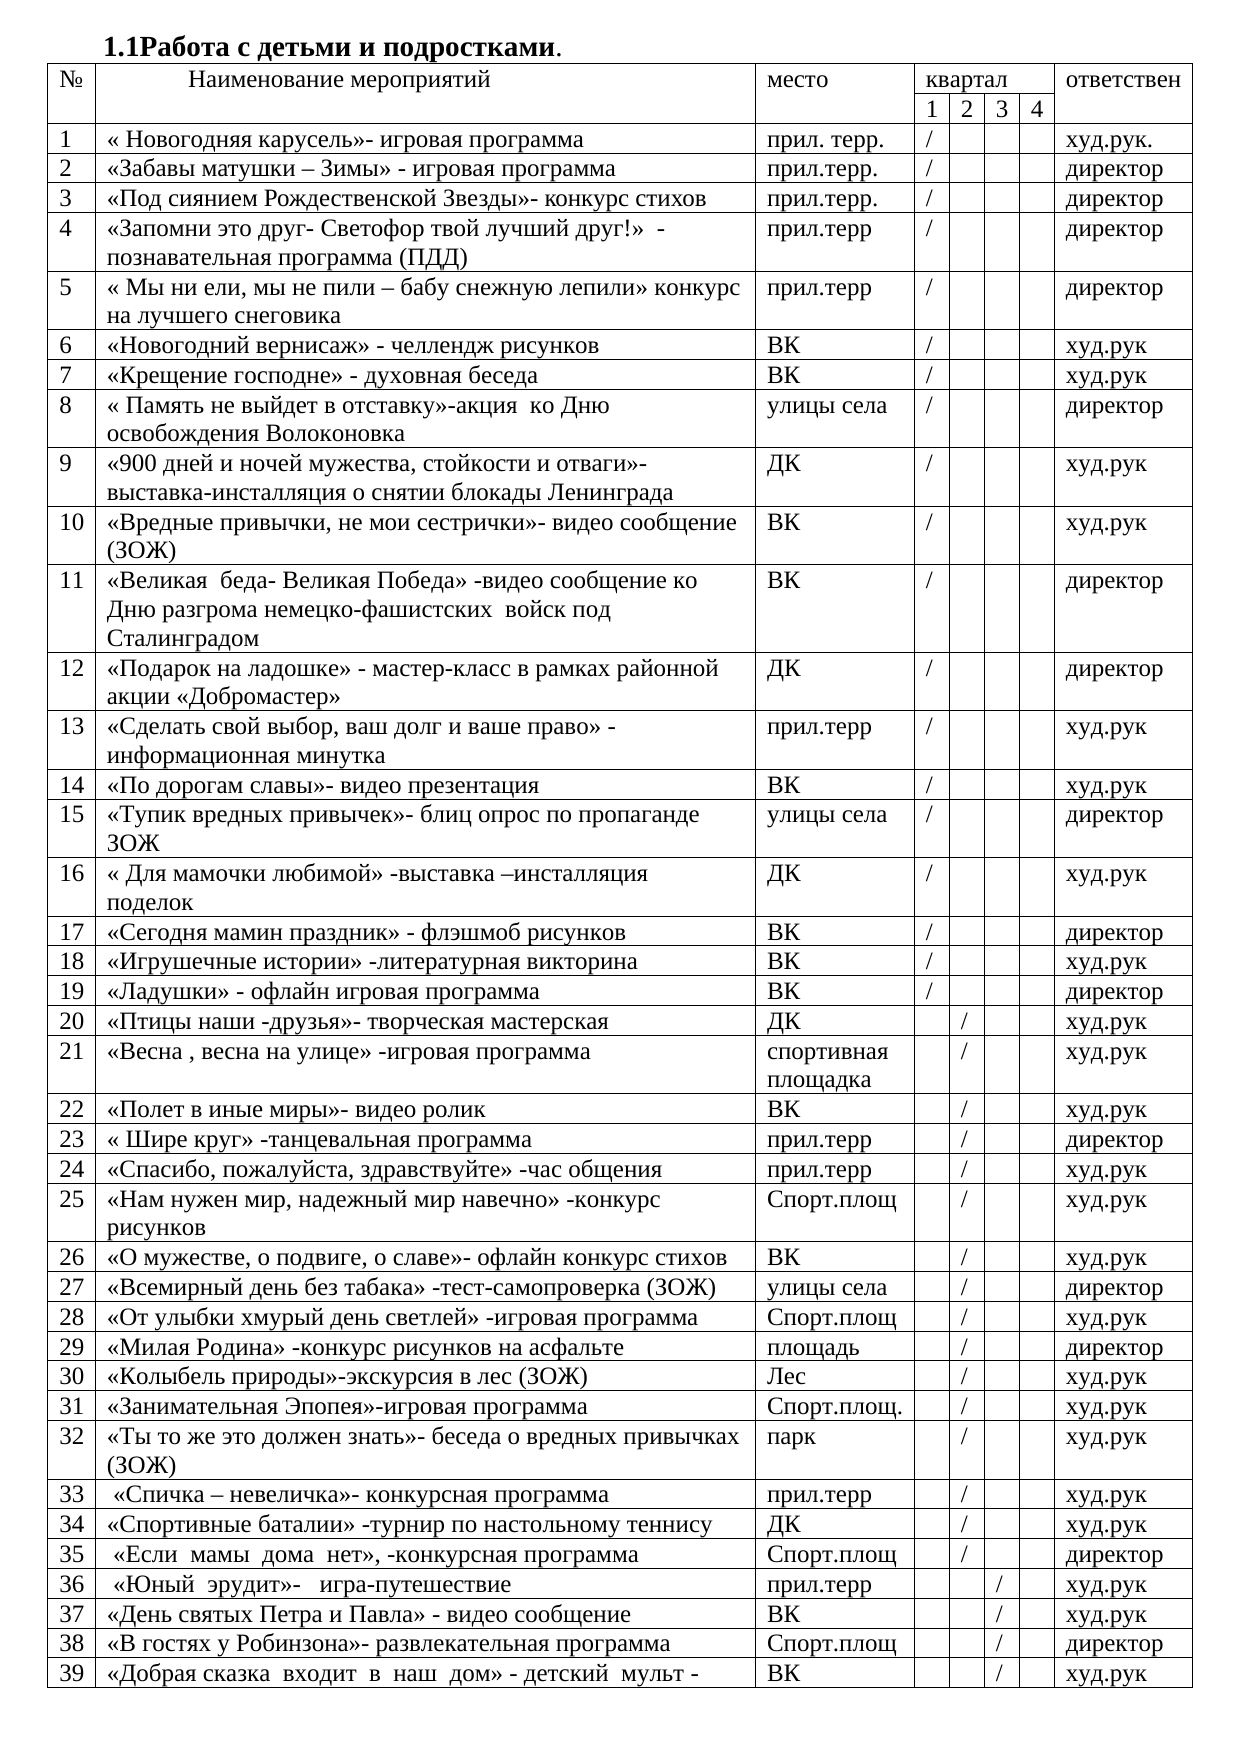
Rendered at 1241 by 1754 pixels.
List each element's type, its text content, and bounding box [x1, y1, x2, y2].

table_cell 1 [48, 124, 95, 152]
table_cell 35 [48, 1539, 95, 1568]
table_cell / [915, 653, 949, 710]
table_cell 31 [48, 1391, 95, 1420]
table_cell [915, 1599, 949, 1627]
table_cell [1020, 360, 1054, 389]
table_cell директор [1055, 183, 1192, 212]
table_cell [950, 653, 984, 710]
table_cell [1020, 946, 1054, 975]
table_cell [1020, 154, 1054, 182]
table_cell прил.терр [756, 1569, 914, 1598]
table_cell «Занимательная Эпопея»-игровая программа [96, 1391, 755, 1420]
table_cell «Нам нужен мир, надежный мир навечно» -конкурс рисунков [96, 1184, 755, 1241]
table_cell 12 [48, 653, 95, 710]
table_cell [985, 154, 1019, 182]
table_cell [1020, 653, 1054, 710]
table_cell [950, 448, 984, 506]
table_cell [985, 1332, 1019, 1360]
table_cell / [915, 330, 949, 359]
table_cell [915, 1036, 949, 1093]
table_cell худ.рук [1055, 1036, 1192, 1093]
table_cell 39 [48, 1658, 95, 1687]
table_cell / [985, 1658, 1019, 1687]
table_cell 34 [48, 1509, 95, 1538]
table_cell директор [1055, 272, 1192, 329]
table_cell прил. терр. [756, 124, 914, 152]
table_cell прил.терр [756, 272, 914, 329]
table_cell / [950, 1124, 984, 1153]
table_cell 24 [48, 1154, 95, 1183]
table_cell 30 [48, 1361, 95, 1390]
table_cell ВК [756, 565, 914, 652]
table_header место [756, 64, 914, 123]
table_cell [950, 390, 984, 447]
table_cell [1020, 330, 1054, 359]
table_cell [1020, 1539, 1054, 1568]
table_cell худ.рук [1055, 360, 1192, 389]
table_header ответствен [1055, 64, 1192, 123]
table_cell 3 [985, 94, 1019, 123]
table_cell 13 [48, 711, 95, 769]
table_cell худ.рук [1055, 1302, 1192, 1331]
table_cell ДК [756, 1006, 914, 1035]
table_cell 1 [915, 94, 949, 123]
table_cell [985, 1302, 1019, 1331]
table_cell / [915, 507, 949, 564]
table_cell [1020, 1124, 1054, 1153]
table_cell [950, 330, 984, 359]
table_cell [985, 448, 1019, 506]
table_cell директор [1055, 565, 1192, 652]
table_cell «Сделать свой выбор, ваш долг и ваше право» -информационная минутка [96, 711, 755, 769]
table_cell [950, 770, 984, 798]
table_cell 16 [48, 858, 95, 916]
table_cell площадь [756, 1332, 914, 1360]
table_cell [1020, 1184, 1054, 1241]
table_cell худ.рук [1055, 946, 1192, 975]
table_cell / [985, 1629, 1019, 1657]
table_cell [1020, 448, 1054, 506]
list 1.1Работа с детьми и подростками. [103, 29, 1181, 63]
table_cell [1020, 1599, 1054, 1627]
table_cell / [950, 1361, 984, 1390]
table_cell 26 [48, 1242, 95, 1271]
table_cell / [985, 1569, 1019, 1598]
table_cell [950, 858, 984, 916]
table_cell худ.рук [1055, 1480, 1192, 1508]
table_cell 8 [48, 390, 95, 447]
table_cell [1020, 770, 1054, 798]
table_cell [985, 800, 1019, 857]
table_cell [915, 1480, 949, 1508]
table_cell [1020, 1658, 1054, 1687]
table_cell 3 [48, 183, 95, 212]
table_cell [915, 1272, 949, 1301]
table_cell / [950, 1154, 984, 1183]
table_cell [1020, 800, 1054, 857]
table_cell [985, 1006, 1019, 1035]
table_cell [915, 1302, 949, 1331]
table_cell [950, 1658, 984, 1687]
table_cell [985, 360, 1019, 389]
table_cell [985, 390, 1019, 447]
table_cell [950, 213, 984, 271]
table_cell директор [1055, 653, 1192, 710]
table_cell [985, 1509, 1019, 1538]
table_cell худ.рук [1055, 1391, 1192, 1420]
table_cell / [915, 858, 949, 916]
table_cell «В гостях у Робинзона»- развлекательная программа [96, 1629, 755, 1657]
table_cell / [915, 213, 949, 271]
table_cell [1020, 390, 1054, 447]
table_cell « Мы ни ели, мы не пили – бабу снежную лепили» конкурс на лучшего снеговика [96, 272, 755, 329]
table_cell [1020, 858, 1054, 916]
table_cell 37 [48, 1599, 95, 1627]
table_cell [1020, 1272, 1054, 1301]
table_cell [985, 1242, 1019, 1271]
table_cell [1020, 1094, 1054, 1123]
table_header № [48, 64, 95, 123]
table_cell [985, 213, 1019, 271]
table_cell [950, 1569, 984, 1598]
table_cell парк [756, 1421, 914, 1478]
table_cell 10 [48, 507, 95, 564]
table_cell [950, 800, 984, 857]
table_cell [1020, 1154, 1054, 1183]
table_cell [950, 183, 984, 212]
table_cell [985, 770, 1019, 798]
table_cell / [915, 565, 949, 652]
table_cell / [950, 1421, 984, 1478]
table_cell 29 [48, 1332, 95, 1360]
table_cell прил.терр [756, 711, 914, 769]
table_cell 38 [48, 1629, 95, 1657]
table_cell 33 [48, 1480, 95, 1508]
table_cell 9 [48, 448, 95, 506]
table_cell [915, 1539, 949, 1568]
table_cell [985, 330, 1019, 359]
table_cell « Для мамочки любимой» -выставка –инсталляция поделок [96, 858, 755, 916]
table_cell ДК [756, 858, 914, 916]
table_cell худ.рук [1055, 711, 1192, 769]
table_cell [950, 507, 984, 564]
table_cell худ.рук [1055, 1006, 1192, 1035]
table_cell ВК [756, 1599, 914, 1627]
table_cell [1020, 1509, 1054, 1538]
table_cell / [950, 1509, 984, 1538]
table_cell [985, 1154, 1019, 1183]
table_cell «Весна , весна на улице» -игровая программа [96, 1036, 755, 1093]
table_cell [985, 124, 1019, 152]
table_cell «О мужестве, о подвиге, о славе»- офлайн конкурс стихов [96, 1242, 755, 1271]
table_cell 7 [48, 360, 95, 389]
table_cell / [915, 770, 949, 798]
table_cell 21 [48, 1036, 95, 1093]
table_cell ВК [756, 1094, 914, 1123]
table_cell / [950, 1272, 984, 1301]
table_cell / [950, 1332, 984, 1360]
table_cell [985, 1094, 1019, 1123]
table_cell 4 [48, 213, 95, 271]
table_cell [985, 1361, 1019, 1390]
table_cell 18 [48, 946, 95, 975]
table_header Наименование мероприятий [96, 64, 755, 123]
table_cell «День святых Петра и Павла» - видео сообщение [96, 1599, 755, 1627]
table_cell улицы села [756, 800, 914, 857]
table_cell прил.терр [756, 1124, 914, 1153]
table_cell 6 [48, 330, 95, 359]
table_cell «Ладушки» - офлайн игровая программа [96, 976, 755, 1005]
table_cell [1020, 1332, 1054, 1360]
table_cell ВК [756, 330, 914, 359]
table_cell 15 [48, 800, 95, 857]
table_cell «900 дней и ночей мужества, стойкости и отваги»- выставка-инсталляция о снятии блокады Ленинграда [96, 448, 755, 506]
table_cell / [950, 1480, 984, 1508]
table_cell улицы села [756, 390, 914, 447]
table_cell директор [1055, 390, 1192, 447]
table_cell [915, 1094, 949, 1123]
table_cell 36 [48, 1569, 95, 1598]
table_cell «Крещение господне» - духовная беседа [96, 360, 755, 389]
table_cell [985, 1184, 1019, 1241]
table_cell [915, 1006, 949, 1035]
table_cell / [915, 154, 949, 182]
table_cell худ.рук [1055, 330, 1192, 359]
table_cell [985, 653, 1019, 710]
table_cell [985, 272, 1019, 329]
table_cell 28 [48, 1302, 95, 1331]
table_cell худ.рук [1055, 1569, 1192, 1598]
table_cell / [915, 390, 949, 447]
table_cell [1020, 1629, 1054, 1657]
table_cell «Запомни это друг- Светофор твой лучший друг!» - познавательная программа (ПДД) [96, 213, 755, 271]
table_cell худ.рук [1055, 1154, 1192, 1183]
table_cell «Если мамы дома нет», -конкурсная программа [96, 1539, 755, 1568]
table_cell улицы села [756, 1272, 914, 1301]
table_cell [985, 946, 1019, 975]
table_cell «Милая Родина» -конкурс рисунков на асфальте [96, 1332, 755, 1360]
table_cell «Юный эрудит»- игра-путешествие [96, 1569, 755, 1598]
table_cell худ.рук [1055, 858, 1192, 916]
table_cell 17 [48, 917, 95, 945]
table_cell [985, 1124, 1019, 1153]
table_cell прил.терр [756, 1154, 914, 1183]
table_cell [950, 976, 984, 1005]
table_cell [950, 711, 984, 769]
table_cell 4 [1020, 94, 1054, 123]
table_header квартал [915, 64, 1054, 93]
table_cell «Сегодня мамин праздник» - флэшмоб рисунков [96, 917, 755, 945]
table_cell [950, 124, 984, 152]
table_cell худ.рук [1055, 1361, 1192, 1390]
table_cell [1020, 1302, 1054, 1331]
table_cell [950, 946, 984, 975]
table_cell [985, 976, 1019, 1005]
table_cell директор [1055, 154, 1192, 182]
table_cell « Шире круг» -танцевальная программа [96, 1124, 755, 1153]
table_cell ВК [756, 946, 914, 975]
table_cell / [985, 1599, 1019, 1627]
table_cell 22 [48, 1094, 95, 1123]
table_cell худ.рук [1055, 1242, 1192, 1271]
table_cell прил.терр. [756, 154, 914, 182]
table_cell прил.терр [756, 213, 914, 271]
table_cell ВК [756, 1658, 914, 1687]
table_cell директор [1055, 800, 1192, 857]
table_cell / [915, 946, 949, 975]
table_cell [915, 1242, 949, 1271]
table_cell / [915, 976, 949, 1005]
table_cell «Вредные привычки, не мои сестрички»- видео сообщение (ЗОЖ) [96, 507, 755, 564]
table_cell [985, 1391, 1019, 1420]
table_cell / [950, 1302, 984, 1331]
table_cell «По дорогам славы»- видео презентация [96, 770, 755, 798]
table_cell 27 [48, 1272, 95, 1301]
table_cell «От улыбки хмурый день светлей» -игровая программа [96, 1302, 755, 1331]
table_cell [915, 1124, 949, 1153]
table_cell худ.рук [1055, 1509, 1192, 1538]
table_cell директор [1055, 1332, 1192, 1360]
table_cell [985, 1272, 1019, 1301]
table_cell «Спортивные баталии» -турнир по настольному теннису [96, 1509, 755, 1538]
table_cell / [915, 360, 949, 389]
table_cell [985, 507, 1019, 564]
table_cell прил.терр [756, 1480, 914, 1508]
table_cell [96, 1658, 755, 1687]
table_cell / [950, 1242, 984, 1271]
table_cell директор [1055, 213, 1192, 271]
table_cell ДК [756, 448, 914, 506]
table_cell [915, 1184, 949, 1241]
table_cell «Великая беда- Великая Победа» -видео сообщение ко Дню разгрома немецко-фашистских войск под Сталинградом [96, 565, 755, 652]
table_cell директор [1055, 917, 1192, 945]
table_cell «Под сиянием Рождественской Звезды»- конкурс стихов [96, 183, 755, 212]
table_cell [1020, 1480, 1054, 1508]
table_cell ДК [756, 1509, 914, 1538]
table_cell [950, 1629, 984, 1657]
table_cell Спорт.площ [756, 1302, 914, 1331]
table_cell 32 [48, 1421, 95, 1478]
table_cell / [915, 800, 949, 857]
table_cell ВК [756, 770, 914, 798]
table_cell [985, 1036, 1019, 1093]
table_cell 11 [48, 565, 95, 652]
table_cell 2 [48, 154, 95, 182]
table_cell [915, 1509, 949, 1538]
table_cell [1020, 917, 1054, 945]
table_cell [1020, 1391, 1054, 1420]
table_cell директор [1055, 1124, 1192, 1153]
table_cell худ.рук [1055, 448, 1192, 506]
table_cell [1020, 213, 1054, 271]
table_cell [915, 1361, 949, 1390]
table_cell [985, 1480, 1019, 1508]
table_cell Лес [756, 1361, 914, 1390]
table_cell / [950, 1006, 984, 1035]
table_cell [985, 565, 1019, 652]
table_cell «Полет в иные миры»- видео ролик [96, 1094, 755, 1123]
table_cell [1020, 124, 1054, 152]
table_cell [950, 360, 984, 389]
table_cell [915, 1391, 949, 1420]
table_cell «Забавы матушки – Зимы» - игровая программа [96, 154, 755, 182]
table_cell [915, 1154, 949, 1183]
table_cell худ.рук [1055, 1421, 1192, 1478]
table_cell прил.терр. [756, 183, 914, 212]
table_cell директор [1055, 1539, 1192, 1568]
table_cell худ.рук [1055, 1184, 1192, 1241]
table_cell [915, 1421, 949, 1478]
table_cell «Спасибо, пожалуйста, здравствуйте» -час общения [96, 1154, 755, 1183]
table_cell [1020, 1036, 1054, 1093]
table_cell [1020, 272, 1054, 329]
table_cell [1020, 565, 1054, 652]
table_cell директор [1055, 1629, 1192, 1657]
table_cell «Спичка – невеличка»- конкурсная программа [96, 1480, 755, 1508]
table_cell / [915, 272, 949, 329]
table_cell / [915, 448, 949, 506]
table_cell худ.рук. [1055, 124, 1192, 152]
table_cell / [950, 1094, 984, 1123]
table_cell [950, 154, 984, 182]
table_cell 20 [48, 1006, 95, 1035]
table_cell [915, 1629, 949, 1657]
table_cell худ.рук [1055, 1094, 1192, 1123]
table_cell Спорт.площ [756, 1184, 914, 1241]
table_cell «Тупик вредных привычек»- блиц опрос по пропаганде ЗОЖ [96, 800, 755, 857]
table_cell / [950, 1036, 984, 1093]
table_cell «Новогодний вернисаж» - челлендж рисунков [96, 330, 755, 359]
table_cell [985, 1421, 1019, 1478]
table_cell худ.рук [1055, 770, 1192, 798]
table_cell [915, 1658, 949, 1687]
table_cell спортивная площадка [756, 1036, 914, 1093]
table_cell «Всемирный день без табака» -тест-самопроверка (ЗОЖ) [96, 1272, 755, 1301]
table_cell [1020, 1361, 1054, 1390]
table_cell Спорт.площ. [756, 1391, 914, 1420]
table_cell «Птицы наши -друзья»- творческая мастерская [96, 1006, 755, 1035]
table_cell / [950, 1391, 984, 1420]
table_cell ДК [756, 653, 914, 710]
table_cell / [915, 124, 949, 152]
table_cell [1020, 1006, 1054, 1035]
table_cell « Память не выйдет в отставку»-акция ко Дню освобождения Волоконовка [96, 390, 755, 447]
table_cell директор [1055, 976, 1192, 1005]
table_cell [950, 917, 984, 945]
table_cell [1020, 507, 1054, 564]
table_cell [985, 858, 1019, 916]
table_cell директор [1055, 1272, 1192, 1301]
table_cell [915, 1569, 949, 1598]
table_cell [950, 1599, 984, 1627]
table_cell [1020, 183, 1054, 212]
table_cell [985, 183, 1019, 212]
table_cell [950, 565, 984, 652]
table_cell [1020, 976, 1054, 1005]
table_cell [1020, 711, 1054, 769]
table_cell «Подарок на ладошке» - мастер-класс в рамках районной акции «Добромастер» [96, 653, 755, 710]
table_cell [1020, 1421, 1054, 1478]
table_cell 5 [48, 272, 95, 329]
table_cell / [950, 1184, 984, 1241]
table_cell «Ты то же это должен знать»- беседа о вредных привычках (ЗОЖ) [96, 1421, 755, 1478]
table_cell [1020, 1569, 1054, 1598]
table_cell ВК [756, 360, 914, 389]
table_cell ВК [756, 917, 914, 945]
table_cell / [915, 917, 949, 945]
table_cell 25 [48, 1184, 95, 1241]
table_cell 14 [48, 770, 95, 798]
table_cell «Игрушечные истории» -литературная викторина [96, 946, 755, 975]
table_cell худ.рук [1055, 507, 1192, 564]
table_cell [985, 711, 1019, 769]
table_cell Спорт.площ [756, 1629, 914, 1657]
table_cell [915, 1332, 949, 1360]
table_cell «Колыбель природы»-экскурсия в лес (ЗОЖ) [96, 1361, 755, 1390]
table_cell [950, 272, 984, 329]
table_cell ВК [756, 976, 914, 1005]
table_cell [1020, 1242, 1054, 1271]
table_cell / [950, 1539, 984, 1568]
table_cell ВК [756, 507, 914, 564]
table_cell 19 [48, 976, 95, 1005]
table_cell худ.рук [1055, 1658, 1192, 1687]
table_cell ВК [756, 1242, 914, 1271]
table_cell Спорт.площ [756, 1539, 914, 1568]
table_cell / [915, 183, 949, 212]
table_cell 23 [48, 1124, 95, 1153]
table_cell « Новогодняя карусель»- игровая программа [96, 124, 755, 152]
table_cell 2 [950, 94, 984, 123]
table_cell / [915, 711, 949, 769]
table_cell худ.рук [1055, 1599, 1192, 1627]
table_cell [985, 917, 1019, 945]
table_cell [985, 1539, 1019, 1568]
